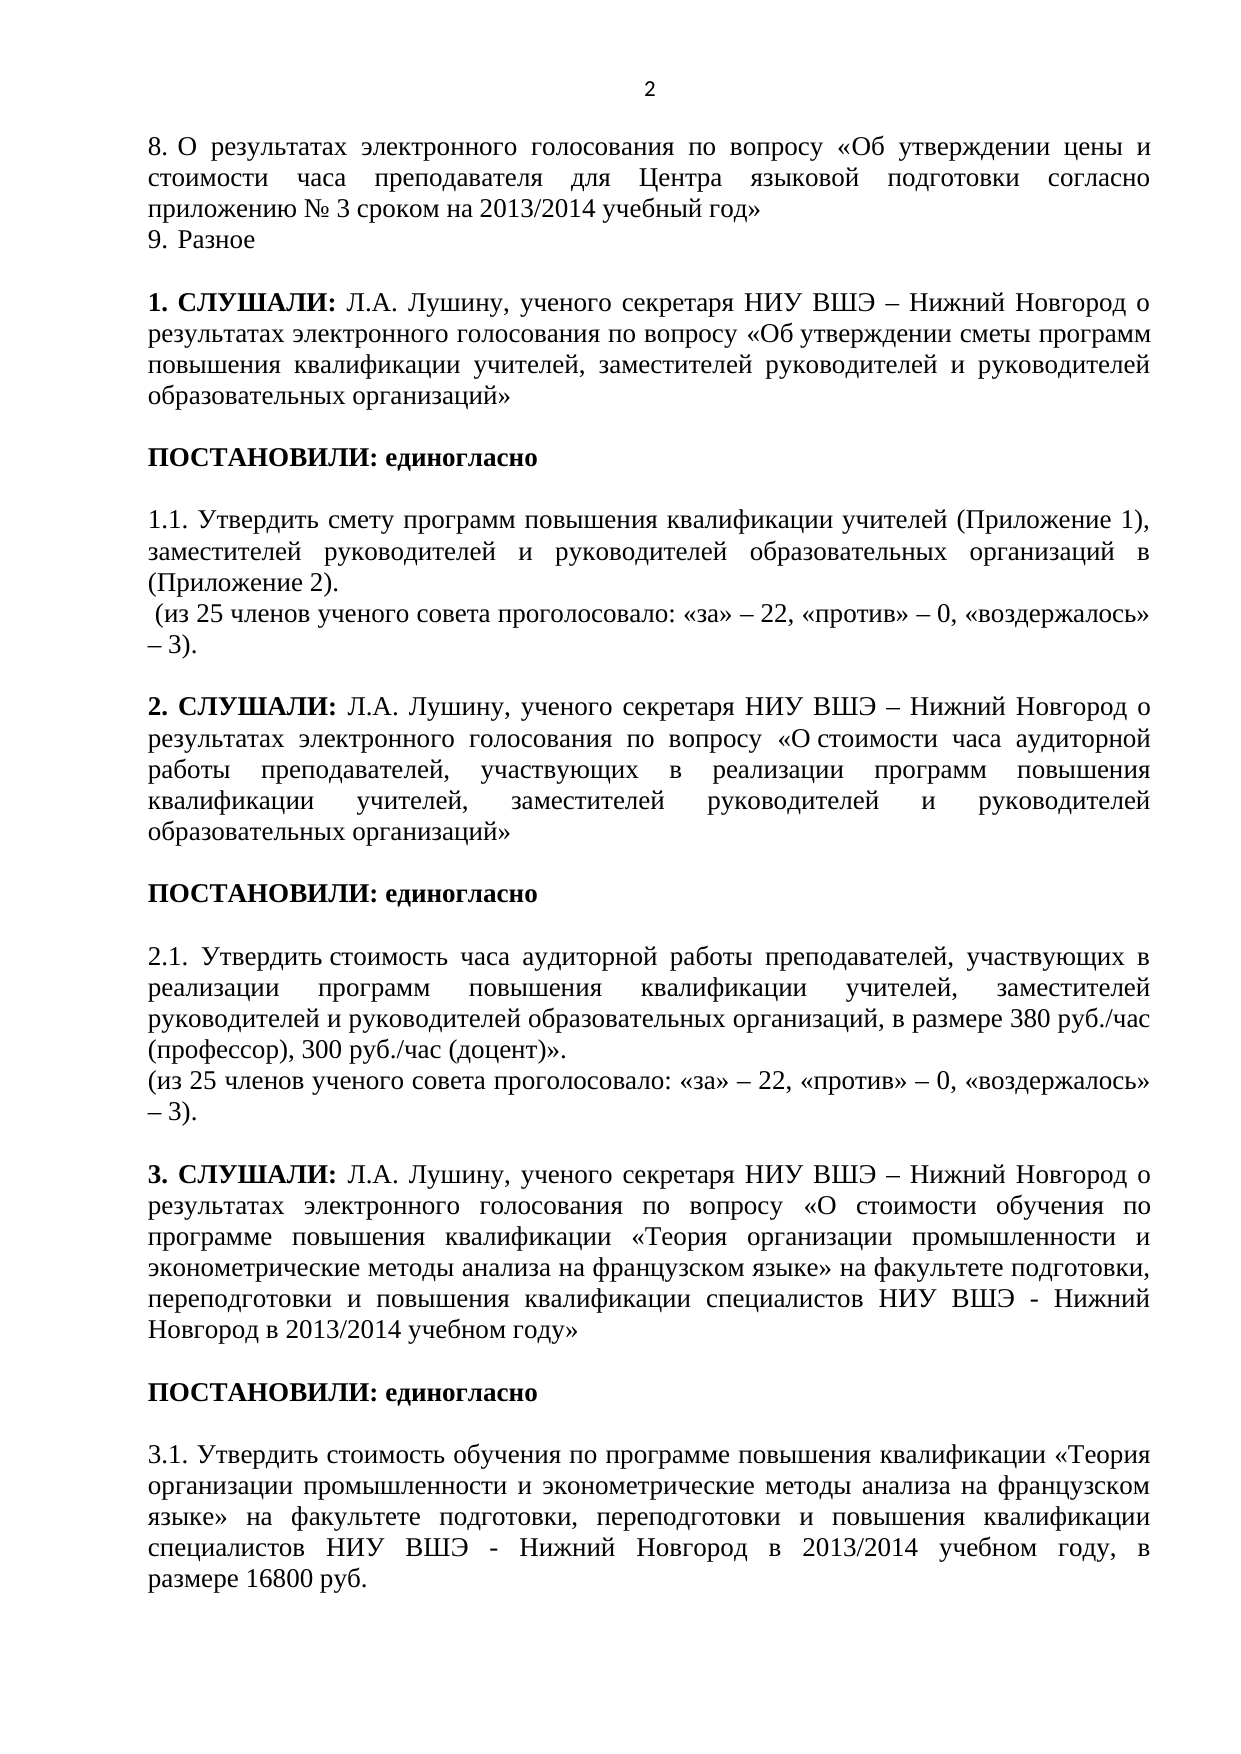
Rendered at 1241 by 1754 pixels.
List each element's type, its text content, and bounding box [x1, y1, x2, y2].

list 2. СЛУШАЛИ: Л.А. Лушину, ученого секретаря НИУ ВШЭ – Нижний Новгород о результатах электронного голосования по вопросу «О стоимости часа аудиторной работы преподавателей, участвующих в реализации программ повышения квалификации учителей, заместителей руководителей и руководителей образовательных организаций» [148, 691, 1152, 846]
text 2.1. Утвердить стоимость часа аудиторной работы преподавателей, участвующих в реализации программ повышения квалификации учителей, заместителей руководителей и руководителей образовательных организаций, в размере 380 руб./час (профессор), 300 руб./час (доцент)». [148, 940, 1152, 1064]
text 3.1. Утвердить стоимость обучения по программе повышения квалификации «Теория организации промышленности и эконометрические методы анализа на французском языке» на факультете подготовки, переподготовки и повышения квалификации специалистов НИУ ВШЭ - Нижний Новгород в 2013/2014 учебном году, в размере 16800 руб. [148, 1438, 1152, 1594]
text ПОСТАНОВИЛИ: единогласно [148, 441, 1152, 472]
list (из 25 членов ученого совета проголосовало: «за» – 22, «против» – 0, «воздержалось» – 3). [148, 597, 1152, 659]
text (из 25 членов ученого совета проголосовало: «за» – 22, «против» – 0, «воздержалось» – 3). [148, 1064, 1152, 1127]
list Разное [148, 223, 1152, 254]
text ПОСТАНОВИЛИ: единогласно [148, 1376, 1152, 1407]
list 3. СЛУШАЛИ: Л.А. Лушину, ученого секретаря НИУ ВШЭ – Нижний Новгород о результатах электронного голосования по вопросу «О стоимости обучения по программе повышения квалификации «Теория организации промышленности и эконометрические методы анализа на французском языке» на факультете подготовки, переподготовки и повышения квалификации специалистов НИУ ВШЭ - Нижний Новгород в 2013/2014 учебном году» [148, 1158, 1152, 1344]
text 1.1. Утвердить смету программ повышения квалификации учителей (Приложение 1), заместителей руководителей и руководителей образовательных организаций в (Приложение 2). [148, 504, 1152, 597]
list О результатах электронного голосования по вопросу «Об утверждении цены и стоимости часа преподавателя для Центра языковой подготовки согласно приложению № 3 сроком на 2013/2014 учебный год» [148, 130, 1152, 223]
text ПОСТАНОВИЛИ: единогласно [148, 877, 1152, 908]
list СЛУШАЛИ: Л.А. Лушину, ученого секретаря НИУ ВШЭ – Нижний Новгород о результатах электронного голосования по вопросу «Об утверждении сметы программ повышения квалификации учителей, заместителей руководителей и руководителей образовательных организаций» [148, 286, 1152, 410]
